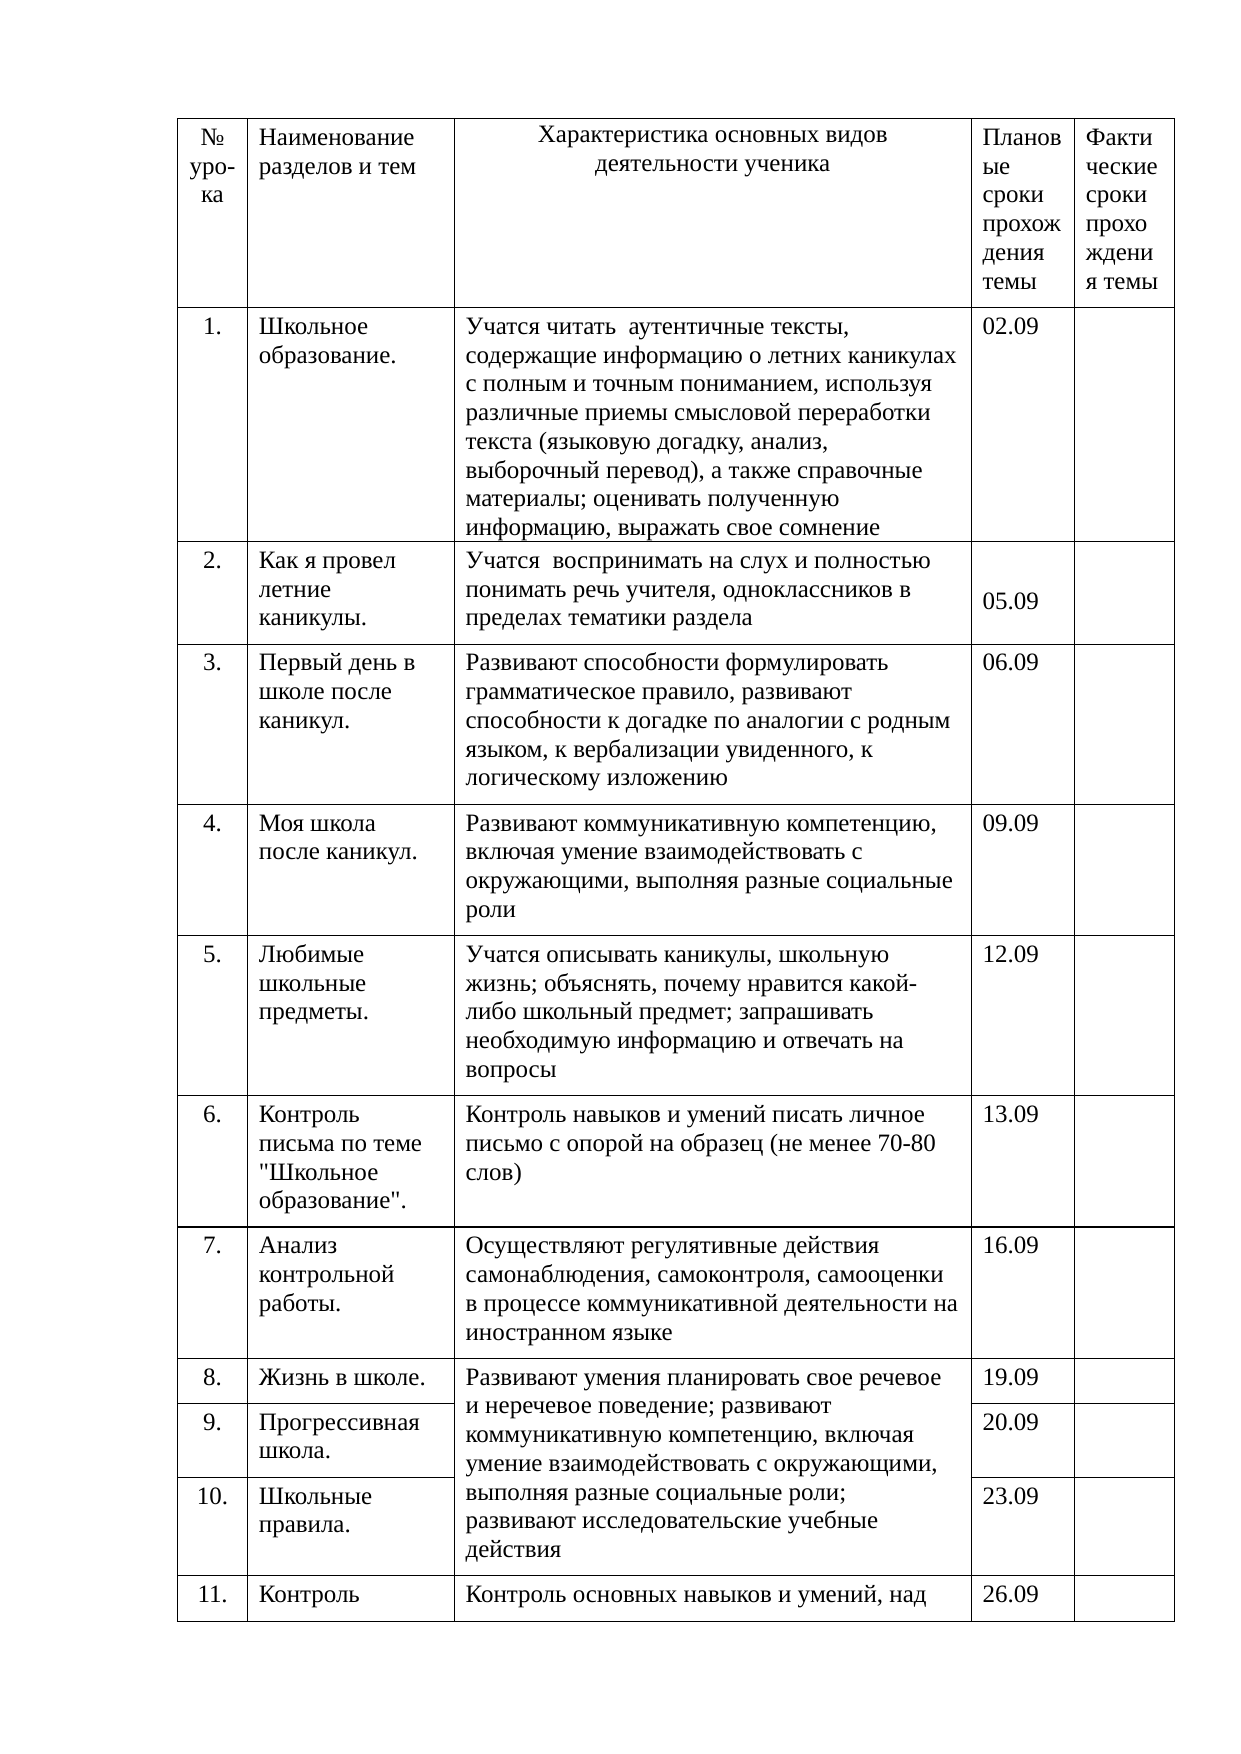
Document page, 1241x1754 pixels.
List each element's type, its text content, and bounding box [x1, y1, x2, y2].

table_cell Характеристика основных видов деятельности ученика [455, 119, 971, 307]
table_cell 13.09 [972, 1096, 1074, 1226]
table_cell 12.09 [972, 936, 1074, 1095]
table_cell 02.09 [972, 308, 1074, 541]
table_cell [1075, 936, 1174, 1095]
table_cell 06.09 [972, 645, 1074, 804]
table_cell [248, 1576, 454, 1621]
table_cell [1075, 645, 1174, 804]
table_cell [1075, 1359, 1174, 1403]
table_cell 2. [178, 542, 247, 643]
table_cell 16.09 [972, 1228, 1074, 1358]
table_cell Как я провел летние каникулы. [248, 542, 454, 643]
table_cell [1075, 1228, 1174, 1358]
table_cell Школьные правила. [248, 1478, 454, 1575]
table_cell Контроль навыков и умений писать личное письмо с опорой на образец (не менее 70-80 слов) [455, 1096, 971, 1226]
table_cell 3. [178, 645, 247, 804]
table_cell [1075, 1096, 1174, 1226]
table_cell Жизнь в школе. [248, 1359, 454, 1403]
table_cell [1075, 805, 1174, 935]
table_cell [1075, 308, 1174, 541]
table_cell 9. [178, 1404, 247, 1477]
table_cell [1075, 1404, 1174, 1477]
table_cell Развивают способности формулировать грамматическое правило, развивают способности к догадке по аналогии с родным языком, к вербализации увиденного, к логическому изложению [455, 645, 971, 804]
table_cell 5. [178, 936, 247, 1095]
table_cell 26.09 [972, 1576, 1074, 1621]
table_cell 1. [178, 308, 247, 541]
table_cell Контроль письма по теме "Школьное образование". [248, 1096, 454, 1226]
table_cell 20.09 [972, 1404, 1074, 1477]
table_cell Прогрессивная школа. [248, 1404, 454, 1477]
table_cell 05.09 [972, 542, 1074, 643]
table_cell [1075, 542, 1174, 643]
table_cell Анализ контрольной работы. [248, 1228, 454, 1358]
table_cell Учатся описывать каникулы, школьную жизнь; объяснять, почему нравится какой-либо школьный предмет; запрашивать необходимую информацию и отвечать на вопросы [455, 936, 971, 1095]
table_cell [1075, 1478, 1174, 1575]
table_cell 10. [178, 1478, 247, 1575]
table_cell Любимые школьные предметы. [248, 936, 454, 1095]
table_cell Первый день в школе после каникул. [248, 645, 454, 804]
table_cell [455, 1576, 971, 1621]
table_cell 19.09 [972, 1359, 1074, 1403]
table_cell Развивают коммуникативную компетенцию, включая умение взаимодействовать с окружающими, выполняя разные социальные роли [455, 805, 971, 935]
table_cell 23.09 [972, 1478, 1074, 1575]
table_cell 4. [178, 805, 247, 935]
table_cell 09.09 [972, 805, 1074, 935]
table_cell Осуществляют регулятивные действия самонаблюдения, самоконтроля, самооценки в процессе коммуникативной деятельности на иностранном языке [455, 1228, 971, 1358]
table_cell [1075, 1576, 1174, 1621]
table_cell № уро-ка [178, 119, 247, 307]
table_cell Фактические сроки прохождения темы [1075, 119, 1174, 307]
table_cell Учатся воспринимать на слух и полностью понимать речь учителя, одноклассников в пределах тематики раздела [455, 542, 971, 643]
table_cell Развивают умения планировать свое речевое и неречевое поведение; развивают коммуникативную компетенцию, включая умение взаимодействовать с окружающими, выполняя разные социальные роли; развивают исследовательские учебные действия [455, 1359, 971, 1575]
table_cell 8. [178, 1359, 247, 1403]
table_cell Учатся читать аутентичные тексты, содержащие информацию о летних каникулах с полным и точным пониманием, используя различные приемы смысловой переработки текста (языковую догадку, анализ, выборочный перевод), а также справочные материалы; оценивать полученную информацию, выражать свое сомнение [455, 308, 971, 541]
table_cell Моя школа после каникул. [248, 805, 454, 935]
table_cell 6. [178, 1096, 247, 1226]
table_cell 7. [178, 1228, 247, 1358]
table_cell 11. [178, 1576, 247, 1621]
table_cell Плановые сроки прохождения темы [972, 119, 1074, 307]
table_cell Школьное образование. [248, 308, 454, 541]
table_cell Наименование разделов и тем [248, 119, 454, 307]
